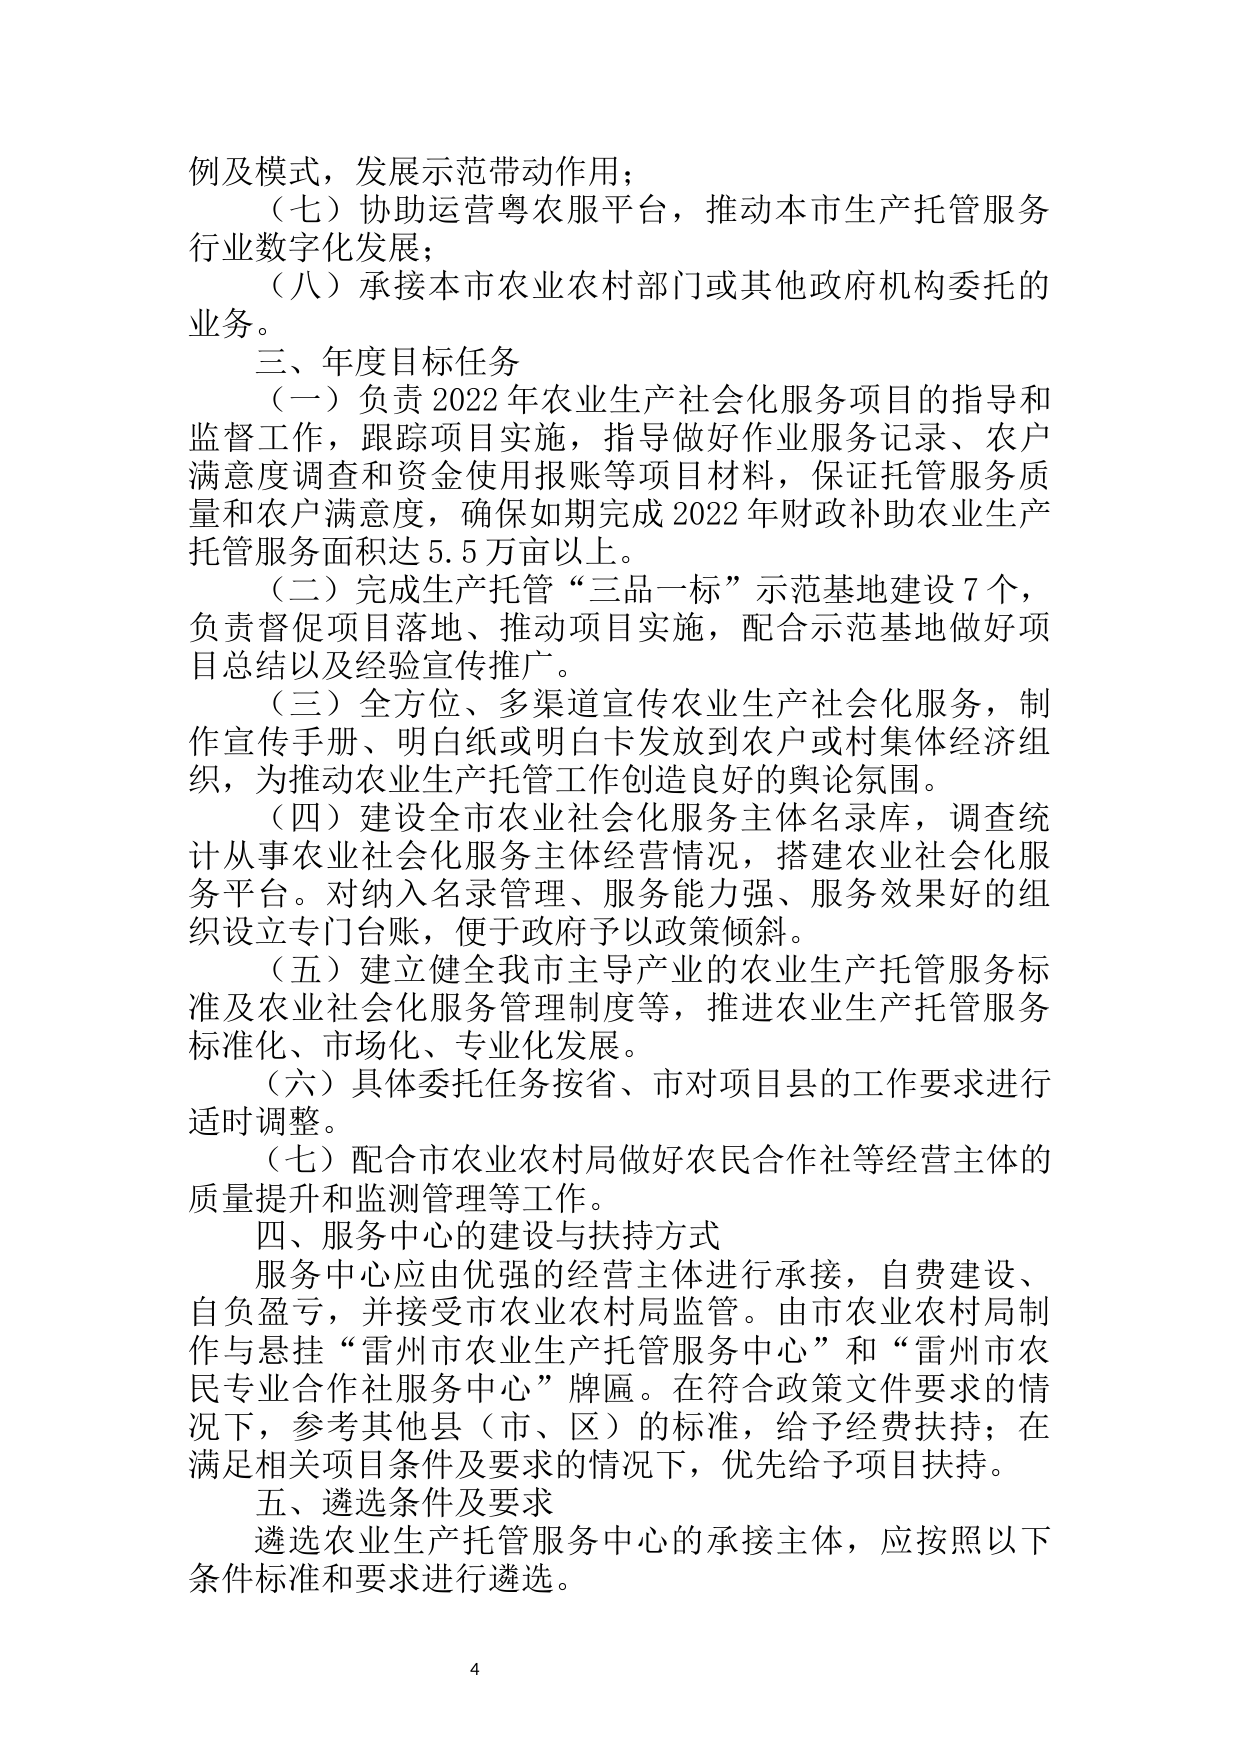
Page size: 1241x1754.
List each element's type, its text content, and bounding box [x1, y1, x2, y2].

text 四、服务中心的建设与扶持方式 [187, 1214, 1053, 1253]
text （四）建设全市农业社会化服务主体名录库，调查统计从事农业社会化服务主体经营情况，搭建农业社会化服务平台。对纳入名录管理、服务能力强、服务效果好的组织设立专门台账，便于政府予以政策倾斜。 [187, 796, 1053, 948]
text 服务中心应由优强的经营主体进行承接，自费建设、自负盈亏，并接受市农业农村局监管。由市农业农村局制作与悬挂“雷州市农业生产托管服务中心”和“雷州市农民专业合作社服务中心”牌匾。在符合政策文件要求的情况下，参考其他县（市、区）的标准，给予经费扶持；在满足相关项目条件及要求的情况下，优先给予项目扶持。 [187, 1253, 1053, 1481]
text （七）配合市农业农村局做好农民合作社等经营主体的质量提升和监测管理等工作。 [187, 1138, 1053, 1214]
text 遴选农业生产托管服务中心的承接主体，应按照以下条件标准和要求进行遴选。 [187, 1519, 1053, 1595]
text （六）具体委托任务按省、市对项目县的工作要求进行适时调整。 [187, 1062, 1053, 1138]
text （八）承接本市农业农村部门或其他政府机构委托的业务。 [187, 264, 1053, 340]
text （三）全方位、多渠道宣传农业生产社会化服务，制作宣传手册、明白纸或明白卡发放到农户或村集体经济组织，为推动农业生产托管工作创造良好的舆论氛围。 [187, 682, 1053, 796]
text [187, 150, 1053, 188]
text 三、年度目标任务 [187, 340, 1053, 378]
text （七）协助运营粤农服平台，推动本市生产托管服务行业数字化发展； [187, 188, 1053, 264]
text （二）完成生产托管“三品一标”示范基地建设7个，负责督促项目落地、推动项目实施，配合示范基地做好项目总结以及经验宣传推广。 [187, 568, 1053, 682]
text 五、遴选条件及要求 [187, 1481, 1053, 1519]
text （五）建立健全我市主导产业的农业生产托管服务标准及农业社会化服务管理制度等，推进农业生产托管服务标准化、市场化、专业化发展。 [187, 948, 1053, 1062]
text （一）负责2022年农业生产社会化服务项目的指导和监督工作，跟踪项目实施，指导做好作业服务记录、农户满意度调查和资金使用报账等项目材料，保证托管服务质量和农户满意度，确保如期完成2022年财政补助农业生产托管服务面积达5.5万亩以上。 [187, 378, 1053, 568]
